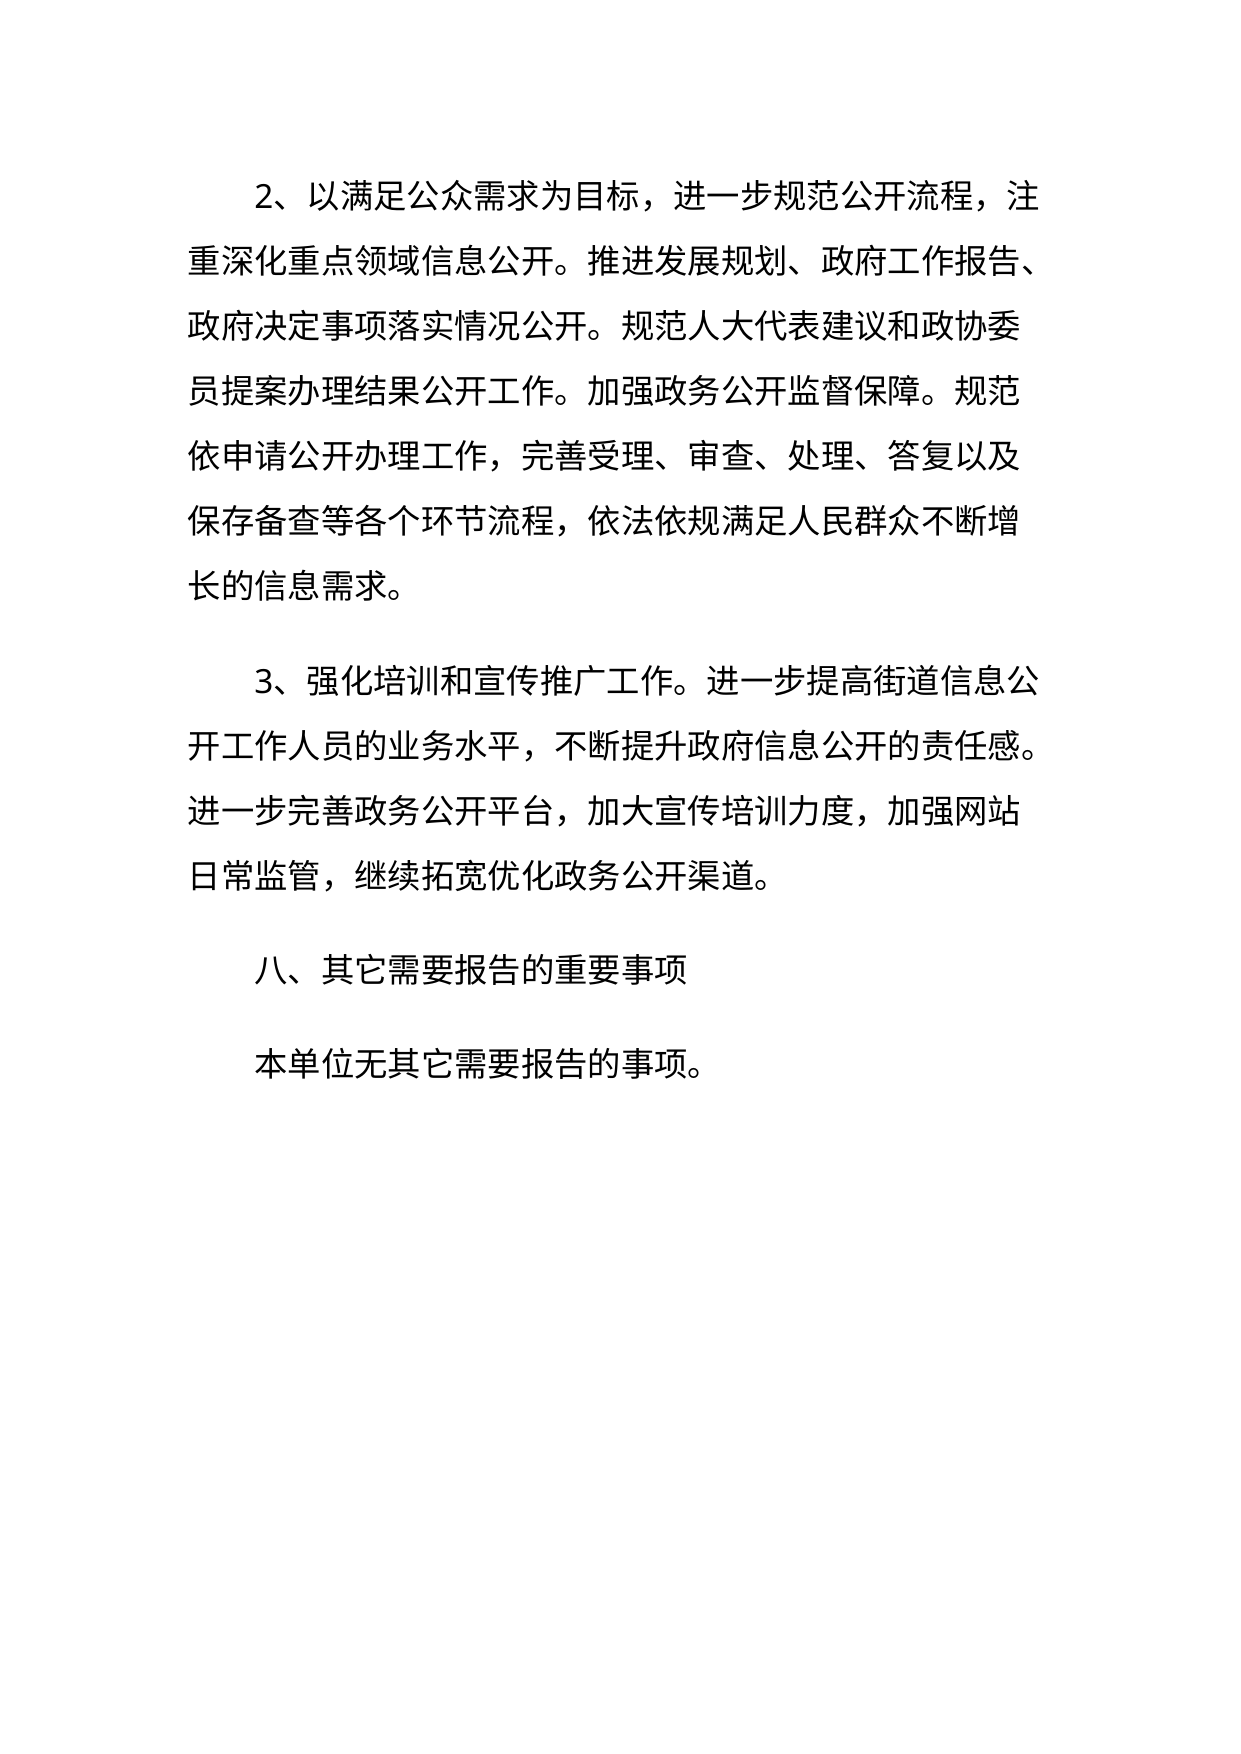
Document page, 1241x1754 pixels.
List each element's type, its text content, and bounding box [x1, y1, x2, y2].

text 本单位无其它需要报告的事项。 [187, 1029, 1053, 1094]
text 3、强化培训和宣传推广工作。进一步提高街道信息公开工作人员的业务水平，不断提升政府信息公开的责任感。进一步完善政务公开平台，加大宣传培训力度，加强网站日常监管，继续拓宽优化政务公开渠道。 [187, 646, 1053, 906]
text 2、以满足公众需求为目标，进一步规范公开流程，注重深化重点领域信息公开。推进发展规划、政府工作报告、政府决定事项落实情况公开。规范人大代表建议和政协委员提案办理结果公开工作。加强政务公开监督保障。规范依申请公开办理工作，完善受理、审查、处理、答复以及保存备查等各个环节流程，依法依规满足人民群众不断增长的信息需求。 [187, 162, 1053, 617]
text 八、其它需要报告的重要事项 [187, 935, 1053, 1000]
